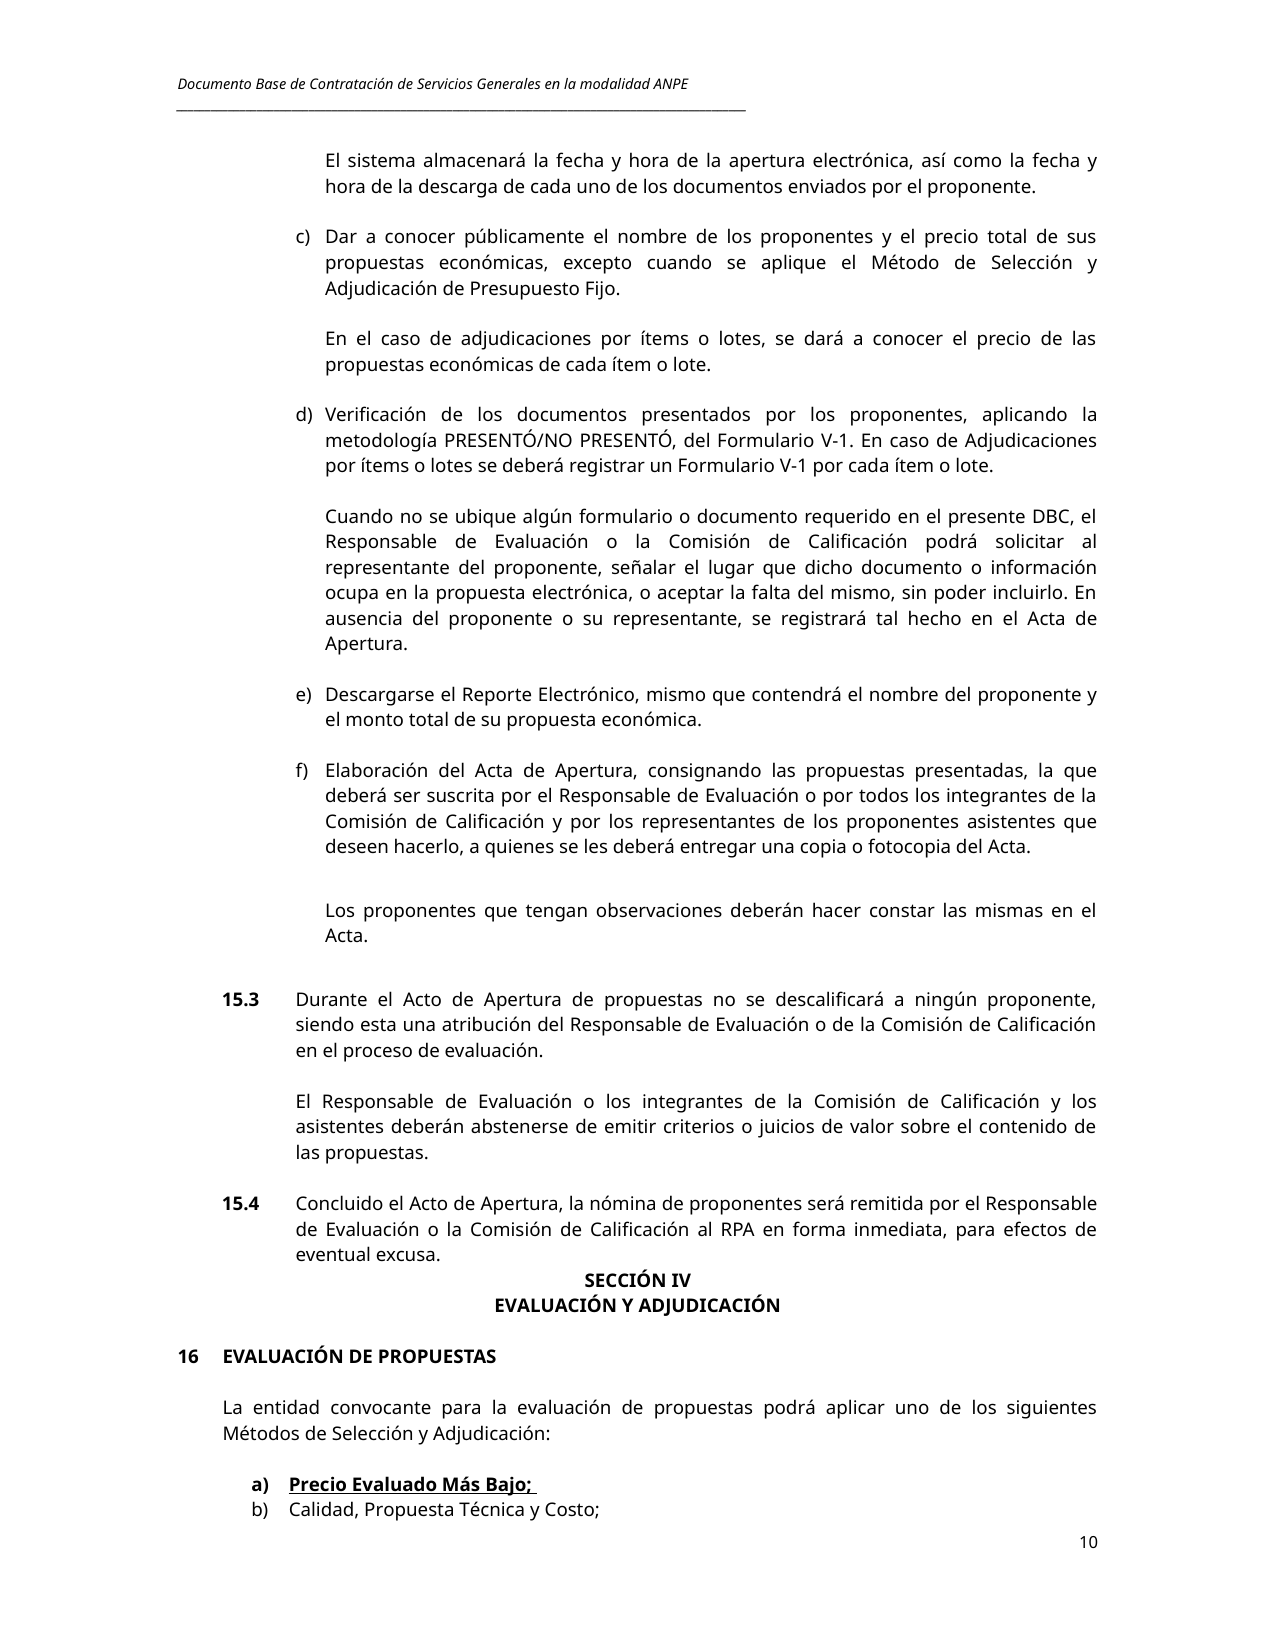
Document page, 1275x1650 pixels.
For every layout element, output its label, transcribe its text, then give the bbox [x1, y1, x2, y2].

title Los proponentes que tengan observaciones deberán hacer constar las mismas en el Acta. [325, 897, 1098, 948]
title Cuando no se ubique algún formulario o documento requerido en el presente DBC, el Responsable de Evaluación o la Comisión de Calificación podrá solicitar al representante del proponente, señalar el lugar que dicho documento o información ocupa en la propuesta electrónica, o aceptar la falta del mismo, sin poder incluirlo. En ausencia del proponente o su representante, se registrará tal hecho en el Acta de Apertura. [325, 503, 1098, 656]
text La entidad convocante para la evaluación de propuestas podrá aplicar uno de los siguientes Métodos de Selección y Adjudicación: [222, 1394, 1098, 1446]
title Durante el Acto de Apertura de propuestas no se descalificará a ningún proponente, siendo esta una atribución del Responsable de Evaluación o de la Comisión de Calificación en el proceso de evaluación. [222, 986, 1098, 1063]
title El sistema almacenará la fecha y hora de la apertura electrónica, así como la fecha y hora de la descarga de cada uno de los documentos enviados por el proponente. [325, 148, 1098, 199]
title EVALUACIÓN DE PROPUESTAS [177, 1343, 1098, 1369]
title En el caso de adjudicaciones por ítems o lotes, se dará a conocer el precio de las propuestas económicas de cada ítem o lote. [325, 325, 1098, 376]
title Dar a conocer públicamente el nombre de los proponentes y el precio total de sus propuestas económicas, excepto cuando se aplique el Método de Selección y Adjudicación de Presupuesto Fijo. [295, 224, 1098, 300]
title Descargarse el Reporte Electrónico, mismo que contendrá el nombre del proponente y el monto total de su propuesta económica. [295, 681, 1098, 732]
title Verificación de los documentos presentados por los proponentes, aplicando la metodología PRESENTÓ/NO PRESENTÓ, del Formulario V-1. En caso de Adjudicaciones por ítems o lotes se deberá registrar un Formulario V-1 por cada ítem o lote. [295, 401, 1098, 478]
title Concluido el Acto de Apertura, la nómina de proponentes será remitida por el Responsable de Evaluación o la Comisión de Calificación al RPA en forma inmediata, para efectos de eventual excusa. [222, 1190, 1098, 1267]
title Elaboración del Acta de Apertura, consignando las propuestas presentadas, la que deberá ser suscrita por el Responsable de Evaluación o por todos los integrantes de la Comisión de Calificación y por los representantes de los proponentes asistentes que deseen hacerlo, a quienes se les deberá entregar una copia o fotocopia del Acta. [295, 757, 1098, 859]
text EVALUACIÓN Y ADJUDICACIÓN [177, 1292, 1098, 1318]
text SECCIÓN IV [177, 1267, 1098, 1292]
title El Responsable de Evaluación o los integrantes de la Comisión de Calificación y los asistentes deberán abstenerse de emitir criterios o juicios de valor sobre el contenido de las propuestas. [295, 1088, 1098, 1165]
list Precio Evaluado Más Bajo; [251, 1471, 1098, 1497]
list Calidad, Propuesta Técnica y Costo; [251, 1497, 1098, 1522]
